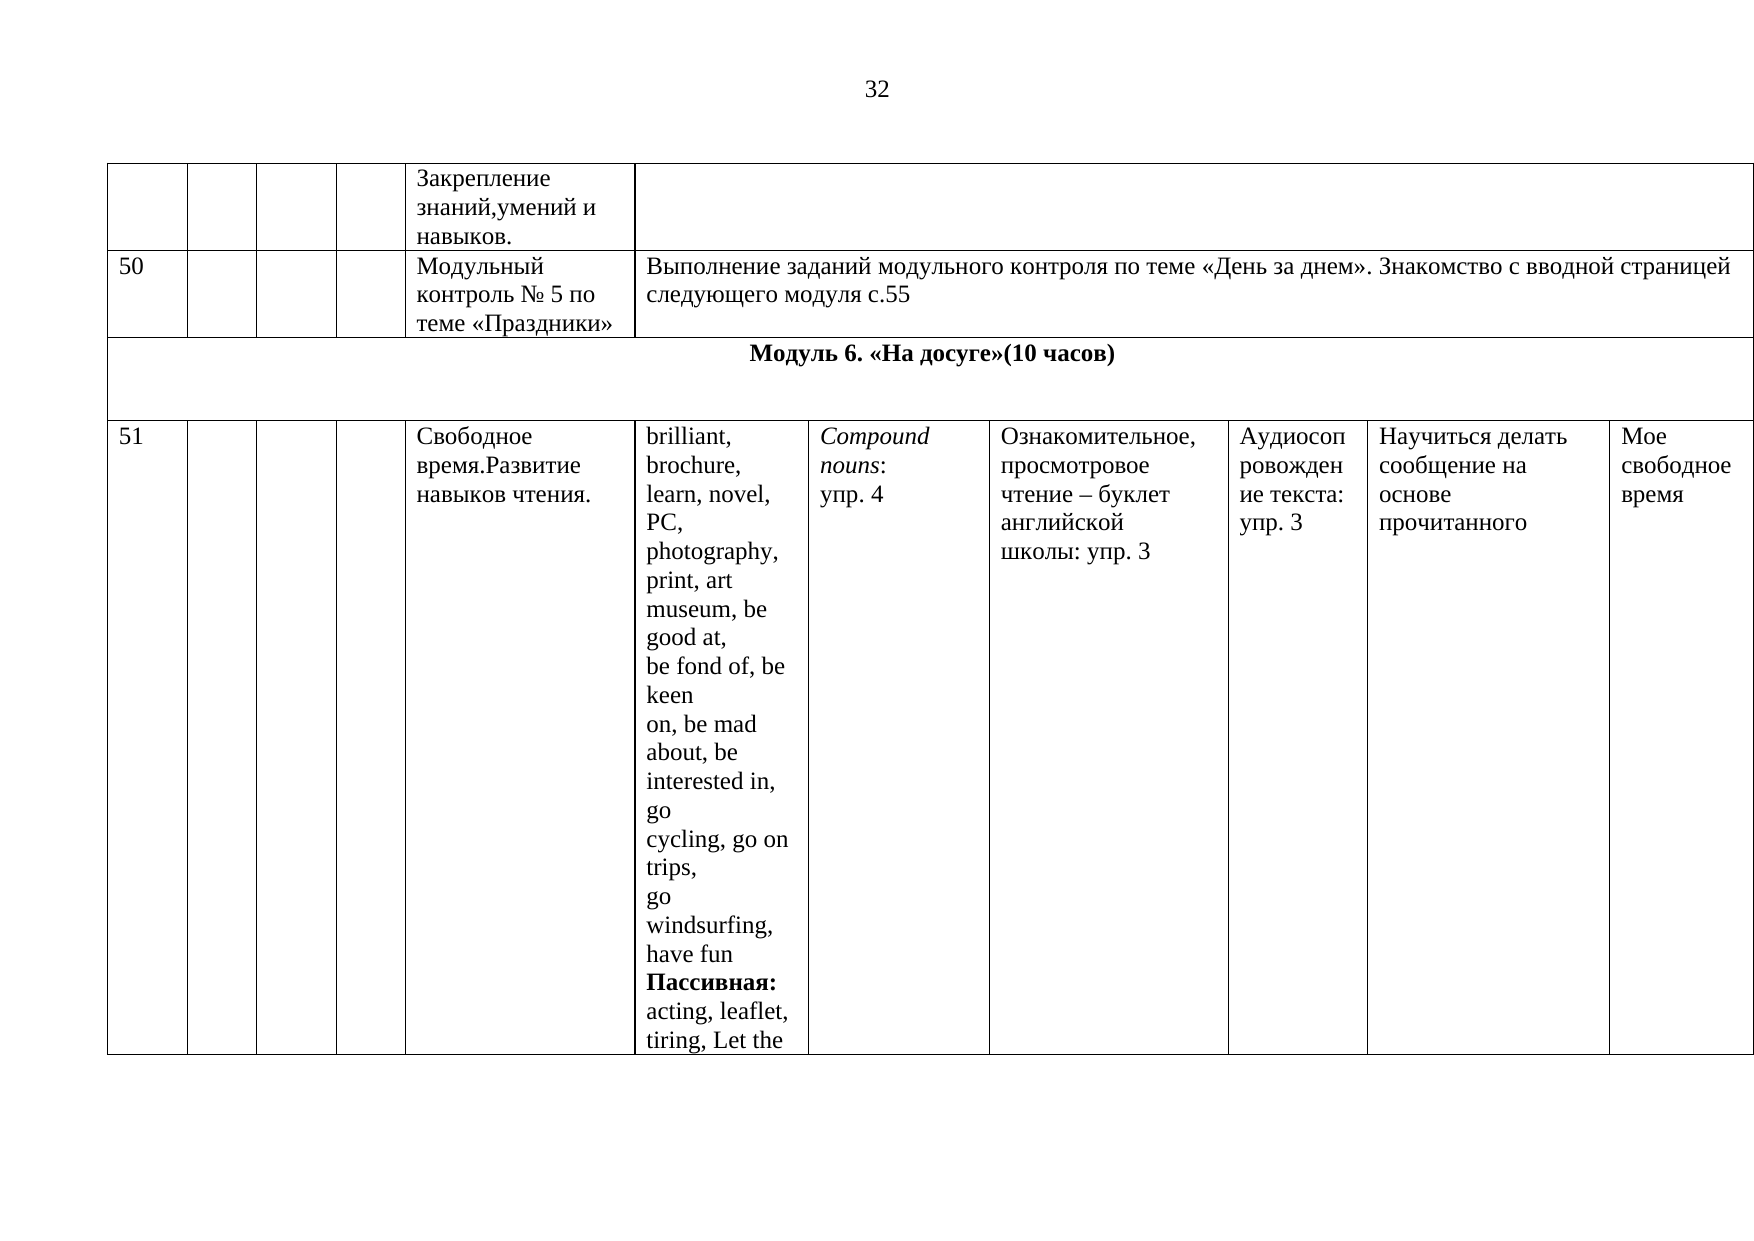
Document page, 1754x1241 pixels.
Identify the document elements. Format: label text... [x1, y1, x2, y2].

table_cell [188, 251, 256, 337]
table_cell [1229, 421, 1367, 1054]
table_cell Модуль 6. «На досуге»(10 часов) [108, 338, 1753, 420]
table_cell [337, 164, 405, 250]
table_cell Модульный контроль № 5 по теме «Праздники» [406, 251, 634, 337]
table_cell [257, 421, 336, 1054]
table_cell [337, 421, 405, 1054]
table_cell 51 [108, 421, 187, 1054]
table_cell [636, 164, 1753, 250]
table_cell 50 [108, 251, 187, 337]
table_cell [188, 164, 256, 250]
table_cell Мое свободное время [1610, 421, 1753, 1054]
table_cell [1368, 421, 1609, 1054]
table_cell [809, 421, 989, 1054]
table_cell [406, 164, 634, 250]
table_cell [337, 251, 405, 337]
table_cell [990, 421, 1228, 1054]
table_cell Выполнение заданий модульного контроля по теме «День за днем». Знакомство с вводной страницей следующего модуля с.55 [636, 251, 1753, 337]
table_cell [636, 421, 808, 1054]
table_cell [406, 421, 634, 1054]
table_cell 49 [108, 164, 187, 250]
table_cell [257, 164, 336, 250]
table_cell [188, 421, 256, 1054]
table_cell [257, 251, 336, 337]
